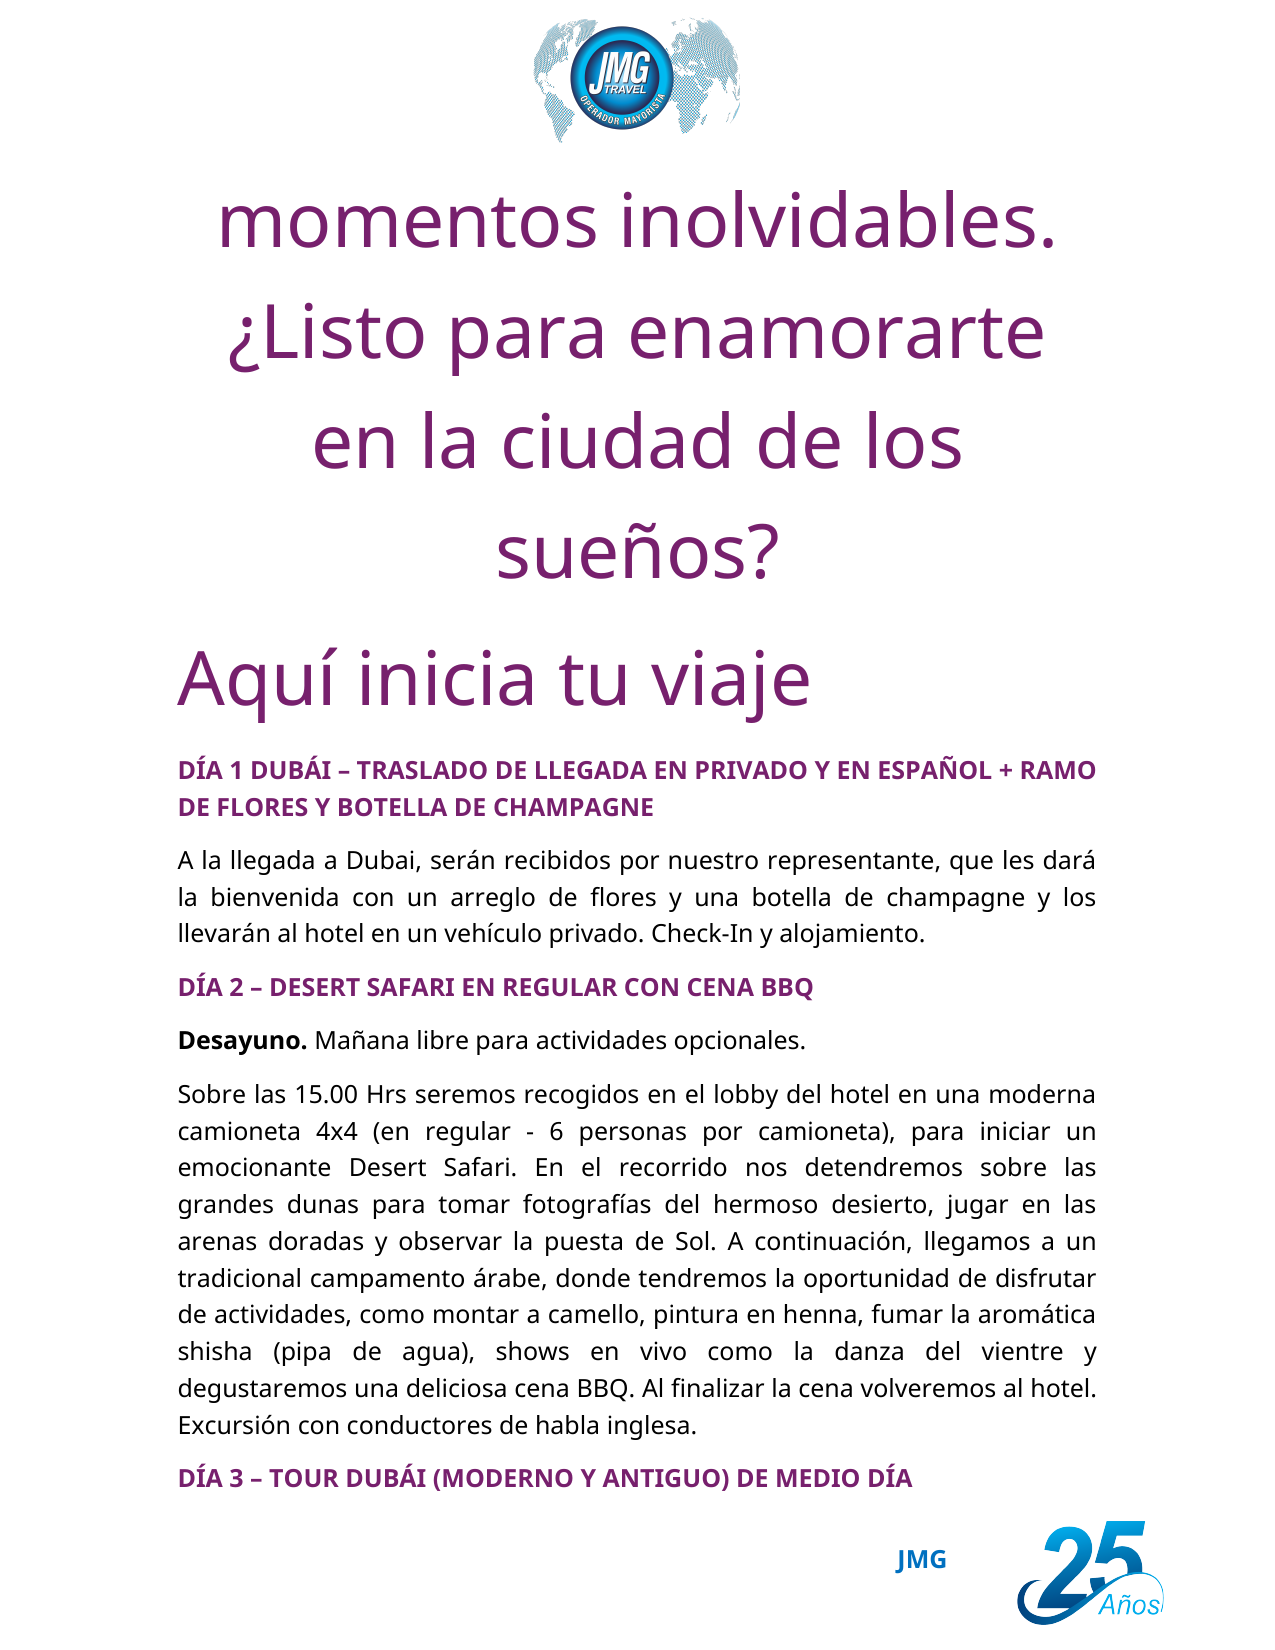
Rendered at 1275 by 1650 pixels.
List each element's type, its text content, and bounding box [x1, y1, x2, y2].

text DÍA 2 – DESERT SAFARI EN REGULAR CON CENA BBQ [177, 969, 1098, 1004]
text DÍA 1 DUBÁI – TRASLADO DE LLEGADA EN PRIVADO Y EN ESPAÑOL + RAMO DE FLORES Y BOTELLA DE CHAMPAGNE [177, 752, 1098, 823]
text DÍA 3 – TOUR DUBÁI (MODERNO Y ANTIGUO) DE MEDIO DÍA [177, 1461, 1098, 1495]
text Dubái es el lugar ideal para celebrar el amor con lujo, aventura y momentos inolvidables. ¿Listo para enamorarte en la ciudad de los sueños? [177, 167, 1098, 601]
text Desayuno. Mañana libre para actividades opcionales. [177, 1023, 1098, 1057]
text A la llegada a Dubai, serán recibidos por nuestro representante, que les dará la bienvenida con un arreglo de flores y una botella de champagne y los llevarán al hotel en un vehículo privado. Check-In y alojamiento. [177, 843, 1098, 950]
text Sobre las 15.00 Hrs seremos recogidos en el lobby del hotel en una moderna camioneta 4x4 (en regular - 6 personas por camioneta), para iniciar un emocionante Desert Safari. En el recorrido nos detendremos sobre las grandes dunas para tomar fotografías del hermoso desierto, jugar en las arenas doradas y observar la puesta de Sol. A continuación, llegamos a un tradicional campamento árabe, donde tendremos la oportunidad de disfrutar de actividades, como montar a camello, pintura en henna, fumar la aromática shisha (pipa de agua), shows en vivo como la danza del vientre y degustaremos una deliciosa cena BBQ. Al finalizar la cena volveremos al hotel. Excursión con conductores de habla inglesa. [177, 1076, 1098, 1441]
text Aquí inicia tu viaje [177, 625, 1098, 728]
picture [533, 17, 740, 143]
picture [1017, 1521, 1164, 1625]
